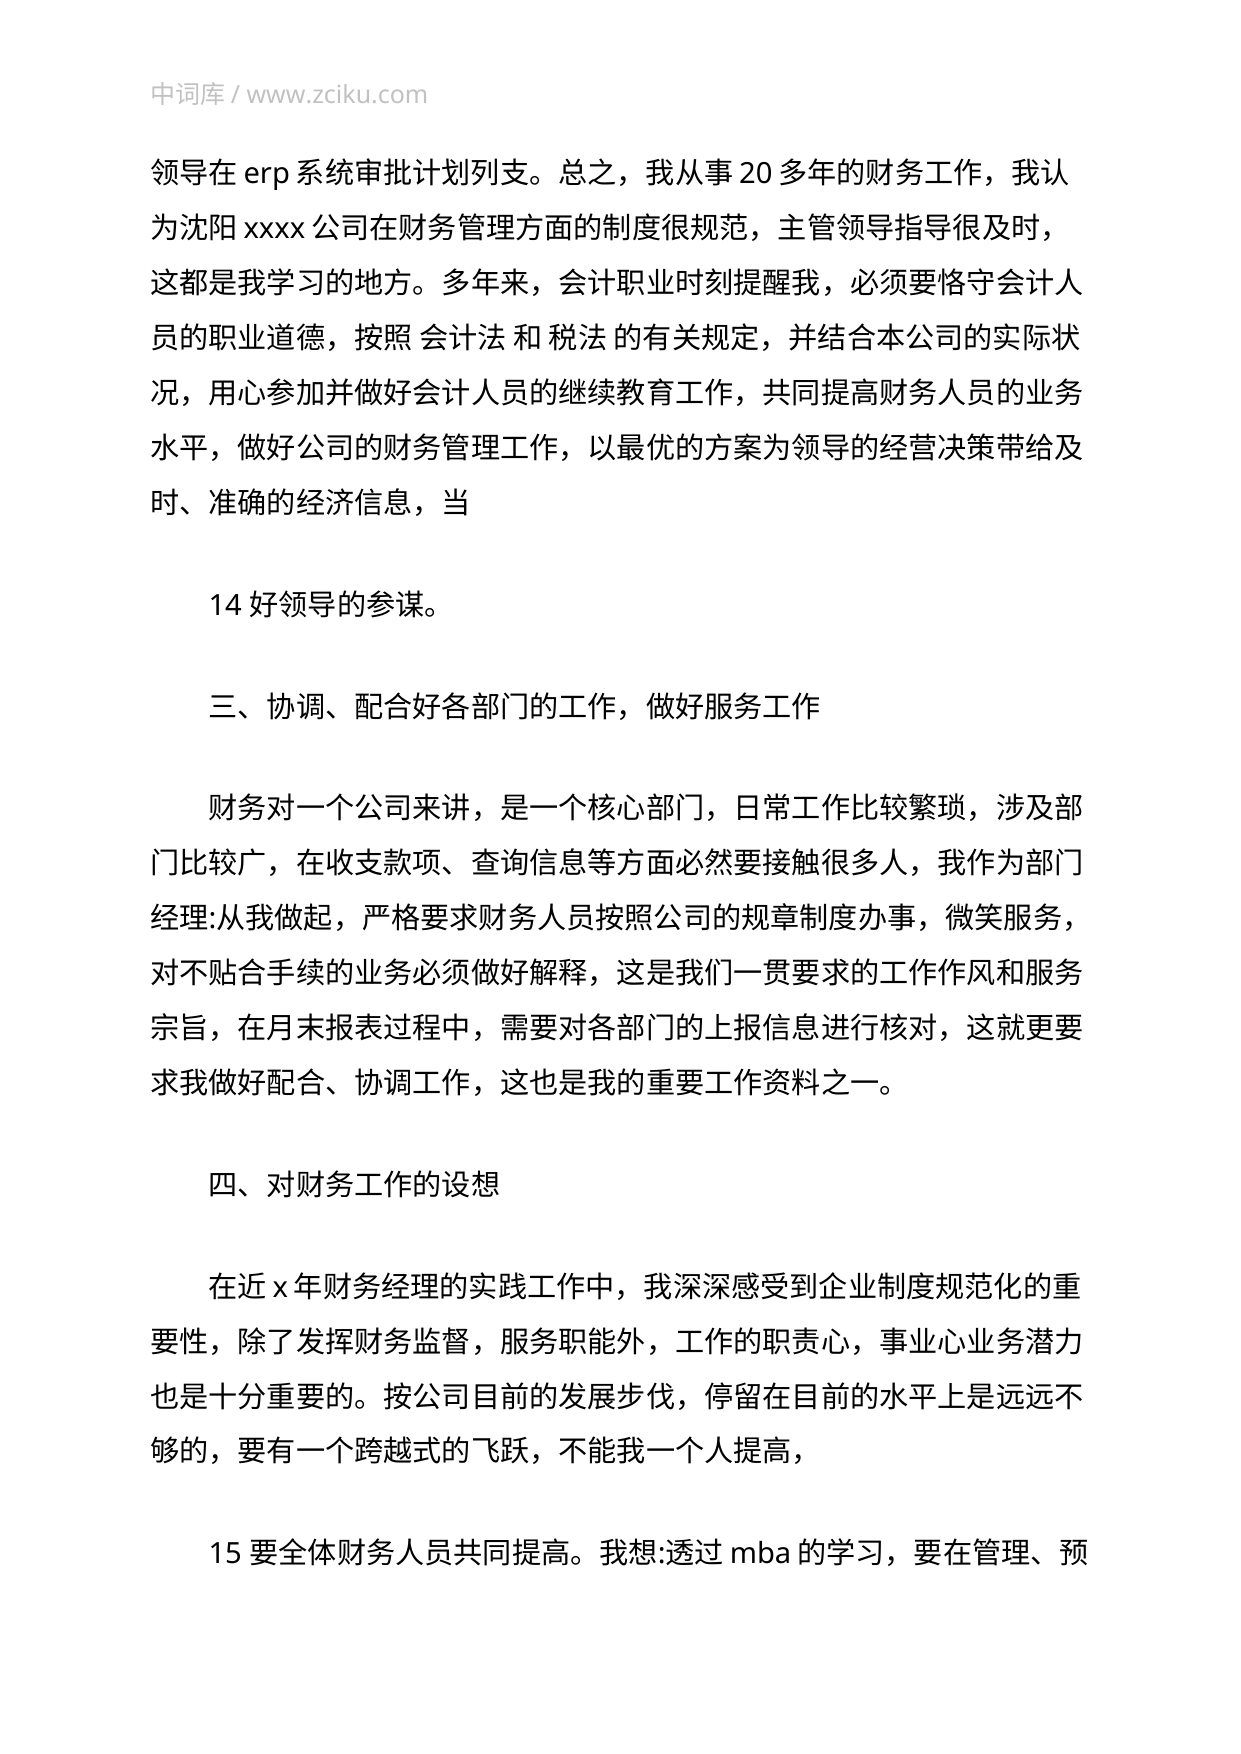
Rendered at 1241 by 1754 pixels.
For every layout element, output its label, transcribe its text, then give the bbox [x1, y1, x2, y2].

text 财务对一个公司来讲，是一个核心部门，日常工作比较繁琐，涉及部门比较广，在收支款项、查询信息等方面必然要接触很多人，我作为部门经理:从我做起，严格要求财务人员按照公司的规章制度办事，微笑服务，对不贴合手续的业务必须做好解释，这是我们一贯要求的工作作风和服务宗旨，在月末报表过程中，需要对各部门的上报信息进行核对，这就更要求我做好配合、协调工作，这也是我的重要工作资料之一。 [150, 785, 1090, 1102]
text 在近x年财务经理的实践工作中，我深深感受到企业制度规范化的重要性，除了发挥财务监督，服务职能外，工作的职责心，事业心业务潜力也是十分重要的。按公司目前的发展步伐，停留在目前的水平上是远远不够的，要有一个跨越式的飞跃，不能我一个人提高， [150, 1263, 1090, 1470]
text 四、对财务工作的设想 [150, 1161, 1090, 1204]
text 14 好领导的参谋。 [150, 581, 1090, 624]
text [150, 1530, 1090, 1572]
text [150, 150, 1090, 522]
text 三、协调、配合好各部门的工作，做好服务工作 [150, 683, 1090, 726]
